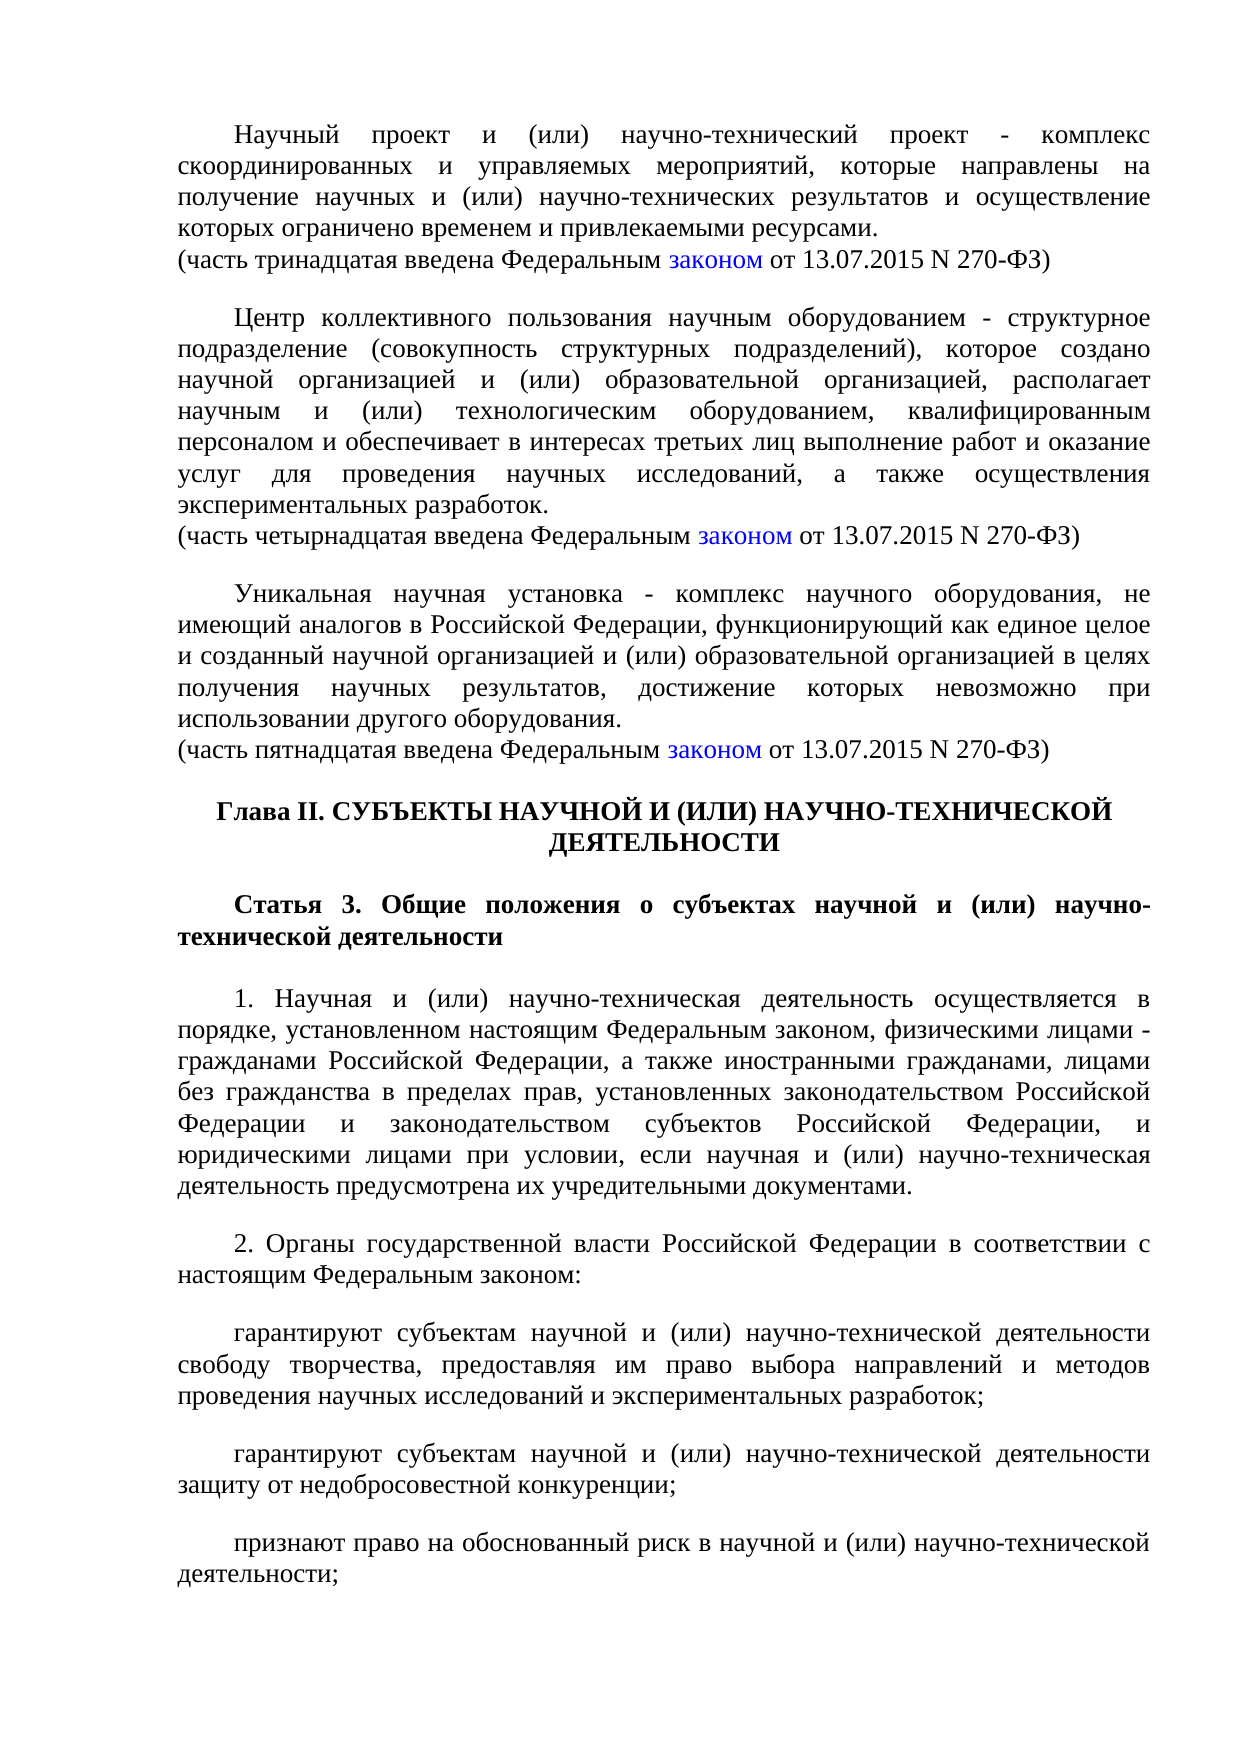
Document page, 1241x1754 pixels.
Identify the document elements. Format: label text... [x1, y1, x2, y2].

text 1. Научная и (или) научно-техническая деятельность осуществляется в порядке, установленном настоящим Федеральным законом, физическими лицами - гражданами Российской Федерации, а также иностранными гражданами, лицами без гражданства в пределах прав, установленных законодательством Российской Федерации и законодательством субъектов Российской Федерации, и юридическими лицами при условии, если научная и (или) научно-техническая деятельность предусмотрена их учредительными документами. [177, 982, 1152, 1200]
text (часть четырнадцатая введена Федеральным законом от 13.07.2015 N 270-ФЗ) [177, 519, 1152, 550]
text гарантируют субъектам научной и (или) научно-технической деятельности свободу творчества, предоставляя им право выбора направлений и методов проведения научных исследований и экспериментальных разработок; [177, 1317, 1152, 1410]
text 2. Органы государственной власти Российской Федерации в соответствии с настоящим Федеральным законом: [177, 1227, 1152, 1289]
title ДЕЯТЕЛЬНОСТИ [177, 826, 1152, 857]
text Уникальная научная установка - комплекс научного оборудования, не имеющий аналогов в Российской Федерации, функционирующий как единое целое и созданный научной организацией и (или) образовательной организацией в целях получения научных результатов, достижение которых невозможно при использовании другого оборудования. [177, 577, 1152, 733]
text Научный проект и (или) научно-технический проект - комплекс скоординированных и управляемых мероприятий, которые направлены на получение научных и (или) научно-технических результатов и осуществление которых ограничено временем и привлекаемыми ресурсами. [177, 118, 1152, 243]
title Статья 3. Общие положения о субъектах научной и (или) научно-технической деятельности [177, 889, 1152, 951]
text гарантируют субъектам научной и (или) научно-технической деятельности защиту от недобросовестной конкуренции; [177, 1437, 1152, 1499]
text Центр коллективного пользования научным оборудованием - структурное подразделение (совокупность структурных подразделений), которое создано научной организацией и (или) образовательной организацией, располагает научным и (или) технологическим оборудованием, квалифицированным персоналом и обеспечивает в интересах третьих лиц выполнение работ и оказание услуг для проведения научных исследований, а также осуществления экспериментальных разработок. [177, 301, 1152, 519]
text (часть тринадцатая введена Федеральным законом от 13.07.2015 N 270-ФЗ) [177, 243, 1152, 274]
text (часть пятнадцатая введена Федеральным законом от 13.07.2015 N 270-ФЗ) [177, 733, 1152, 764]
title Глава II. СУБЪЕКТЫ НАУЧНОЙ И (ИЛИ) НАУЧНО-ТЕХНИЧЕСКОЙ [177, 795, 1152, 826]
text признают право на обоснованный риск в научной и (или) научно-технической деятельности; [177, 1526, 1152, 1589]
